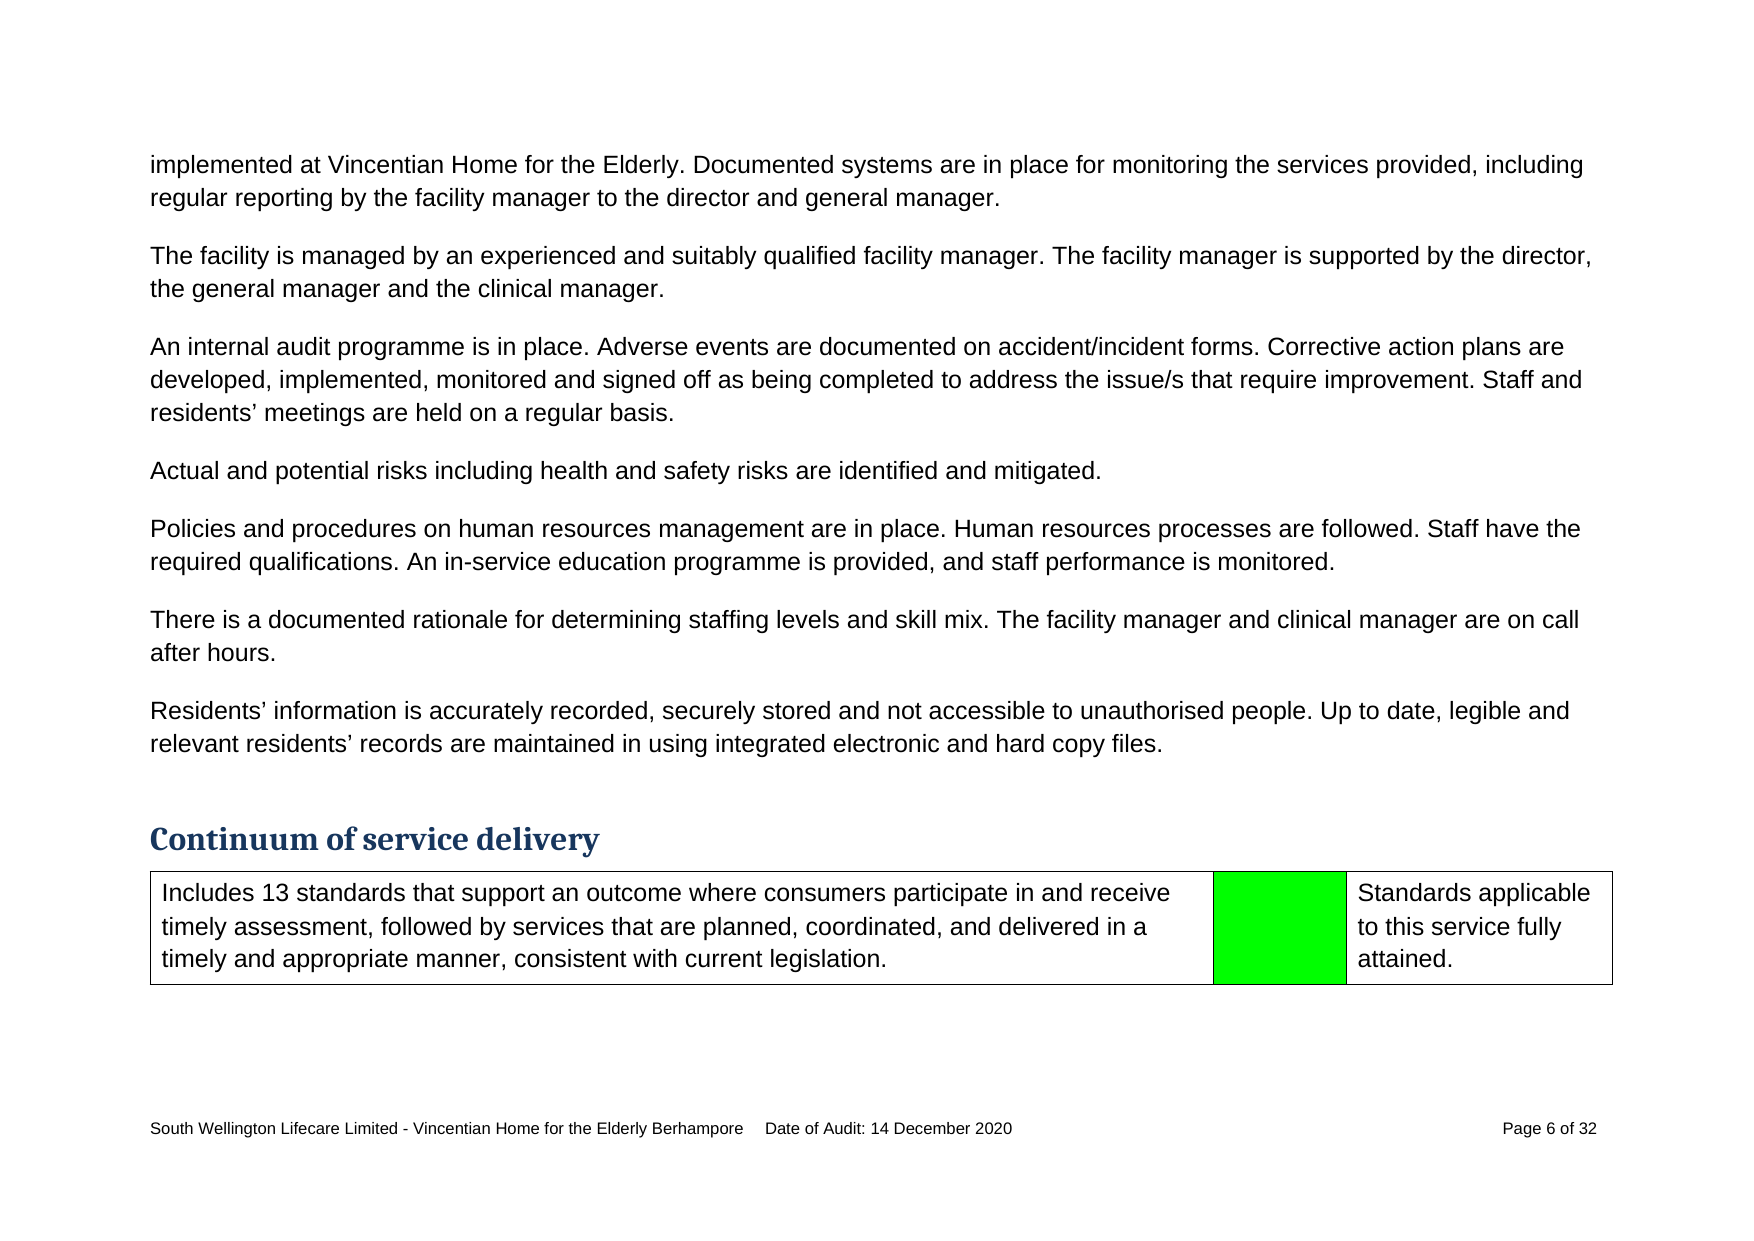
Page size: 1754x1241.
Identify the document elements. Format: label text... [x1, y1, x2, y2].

table_header Includes 13 standards that support an outcome where consumers participate in and receive timely assessment, followed by services that are planned, coordinated, and delivered in a timely and appropriate manner, consistent with current legislation. [151, 872, 1213, 984]
text Residents’ information is accurately recorded, securely stored and not accessible to unauthorised people. Up to date, legible and relevant residents’ records are maintained in using integrated electronic and hard copy files. [150, 696, 1604, 758]
text There is a documented rationale for determining staffing levels and skill mix. The facility manager and clinical manager are on call after hours. [150, 605, 1604, 667]
subtitle Continuum of service delivery [150, 820, 1604, 859]
table_header [1214, 872, 1346, 984]
text Policies and procedures on human resources management are in place. Human resources processes are followed. Staff have the required qualifications. An in-service education programme is provided, and staff performance is monitored. [150, 514, 1604, 576]
text Actual and potential risks including health and safety risks are identified and mitigated. [150, 456, 1604, 485]
text The facility is managed by an experienced and suitably qualified facility manager. The facility manager is supported by the director, the general manager and the clinical manager. [150, 241, 1604, 303]
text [150, 150, 1604, 212]
table_header Standards applicable to this service fully attained. [1347, 872, 1612, 984]
text An internal audit programme is in place. Adverse events are documented on accident/incident forms. Corrective action plans are developed, implemented, monitored and signed off as being completed to address the issue/s that require improvement. Staff and residents’ meetings are held on a regular basis. [150, 332, 1604, 427]
